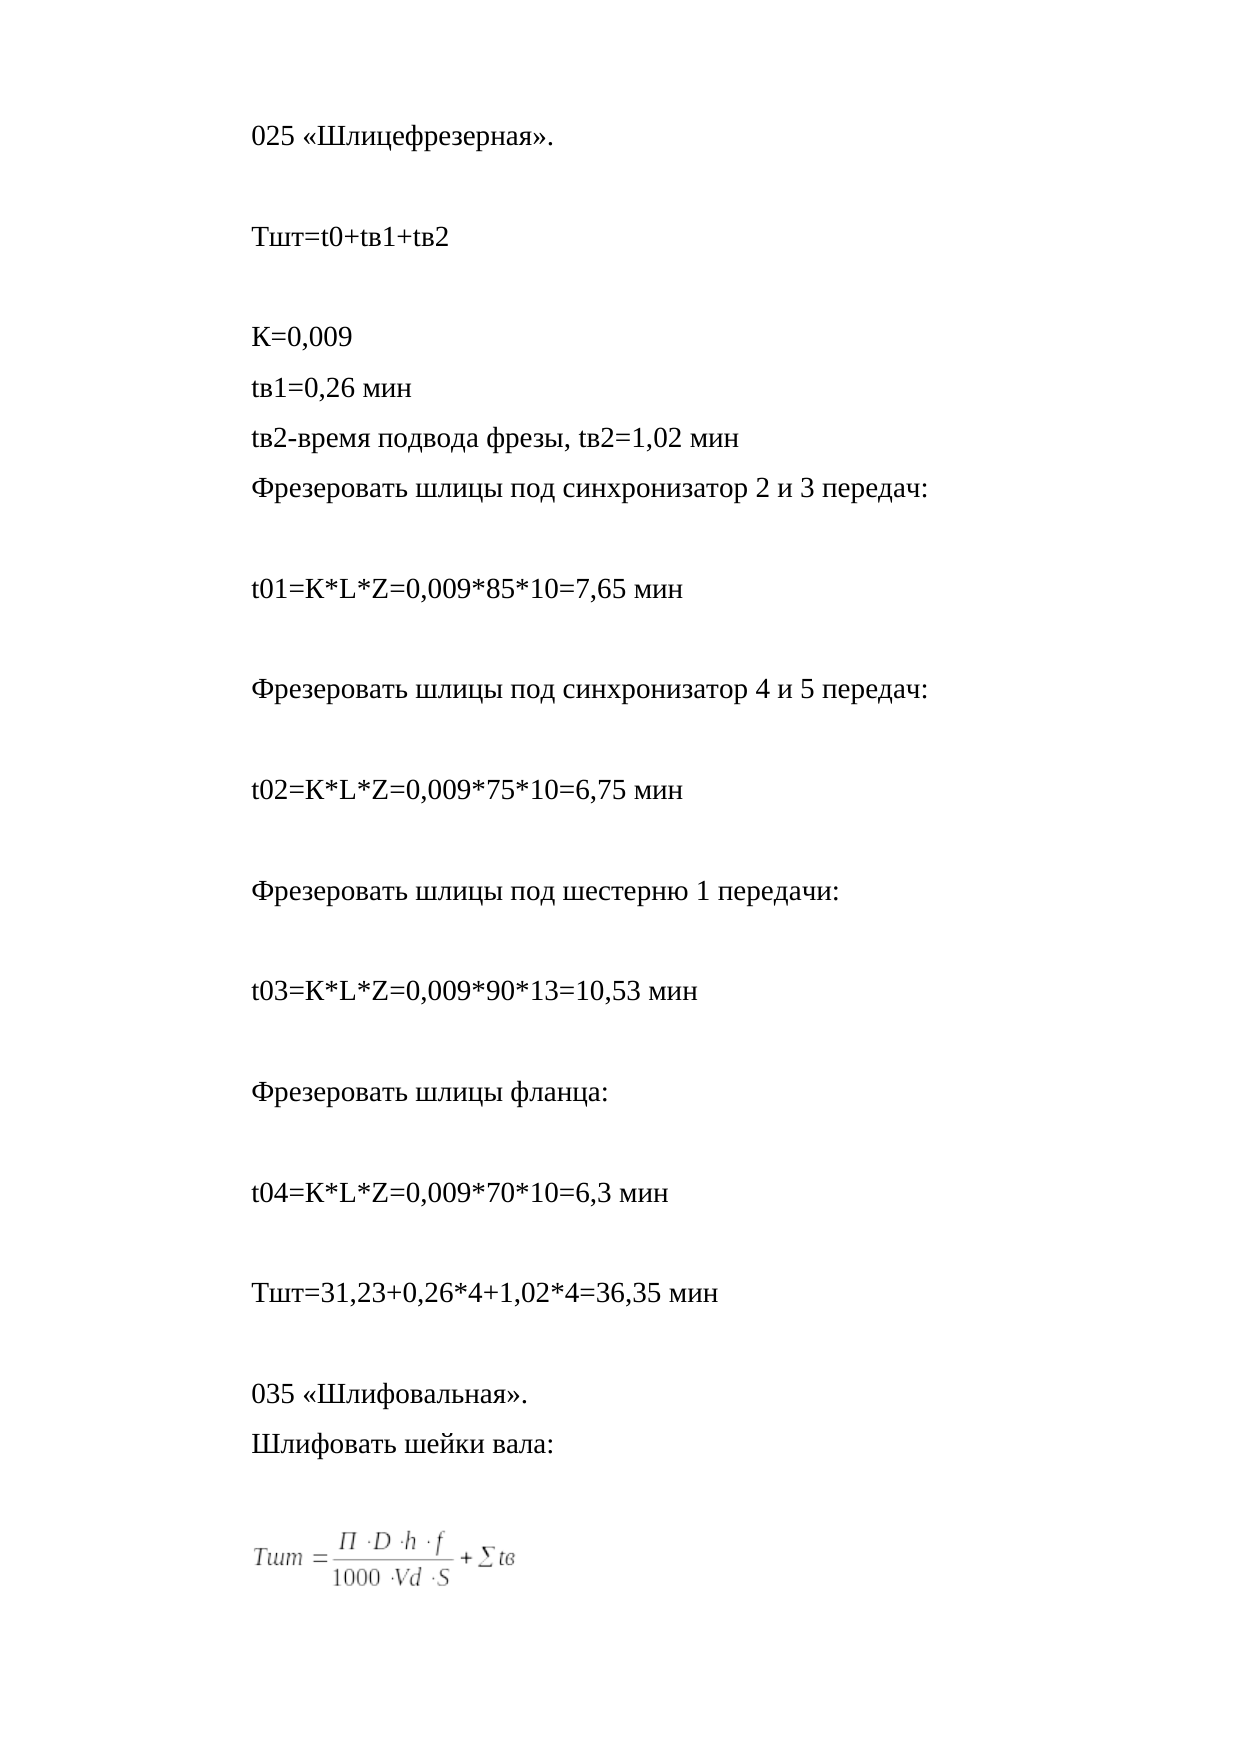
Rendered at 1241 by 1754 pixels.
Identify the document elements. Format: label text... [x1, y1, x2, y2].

text 025 «Шлицефрезерная». [177, 118, 1152, 152]
text t01=К*L*Z=0,009*85*10=7,65 мин [177, 571, 1152, 604]
text tв1=0,26 мин [177, 370, 1152, 403]
text tв2-время подвода фрезы, tв2=1,02 мин [177, 420, 1152, 453]
text 035 «Шлифовальная». [177, 1376, 1152, 1409]
text К=0,009 [177, 319, 1152, 353]
text t04=К*L*Z=0,009*70*10=6,3 мин [177, 1175, 1152, 1208]
text Фрезеровать шлицы под синхронизатор 2 и 3 передач: [177, 470, 1152, 504]
text t02=К*L*Z=0,009*75*10=6,75 мин [177, 772, 1152, 806]
text Фрезеровать шлицы под синхронизатор 4 и 5 передач: [177, 672, 1152, 705]
text Тшт=t0+tв1+tв2 [177, 219, 1152, 252]
text Фрезеровать шлицы под шестерню 1 передачи: [177, 873, 1152, 906]
text Шлифовать шейки вала: [177, 1426, 1152, 1460]
text Тшт=31,23+0,26*4+1,02*4=36,35 мин [177, 1275, 1152, 1309]
text Фрезеровать шлицы фланца: [177, 1074, 1152, 1108]
text t03=К*L*Z=0,009*90*13=10,53 мин [177, 973, 1152, 1007]
